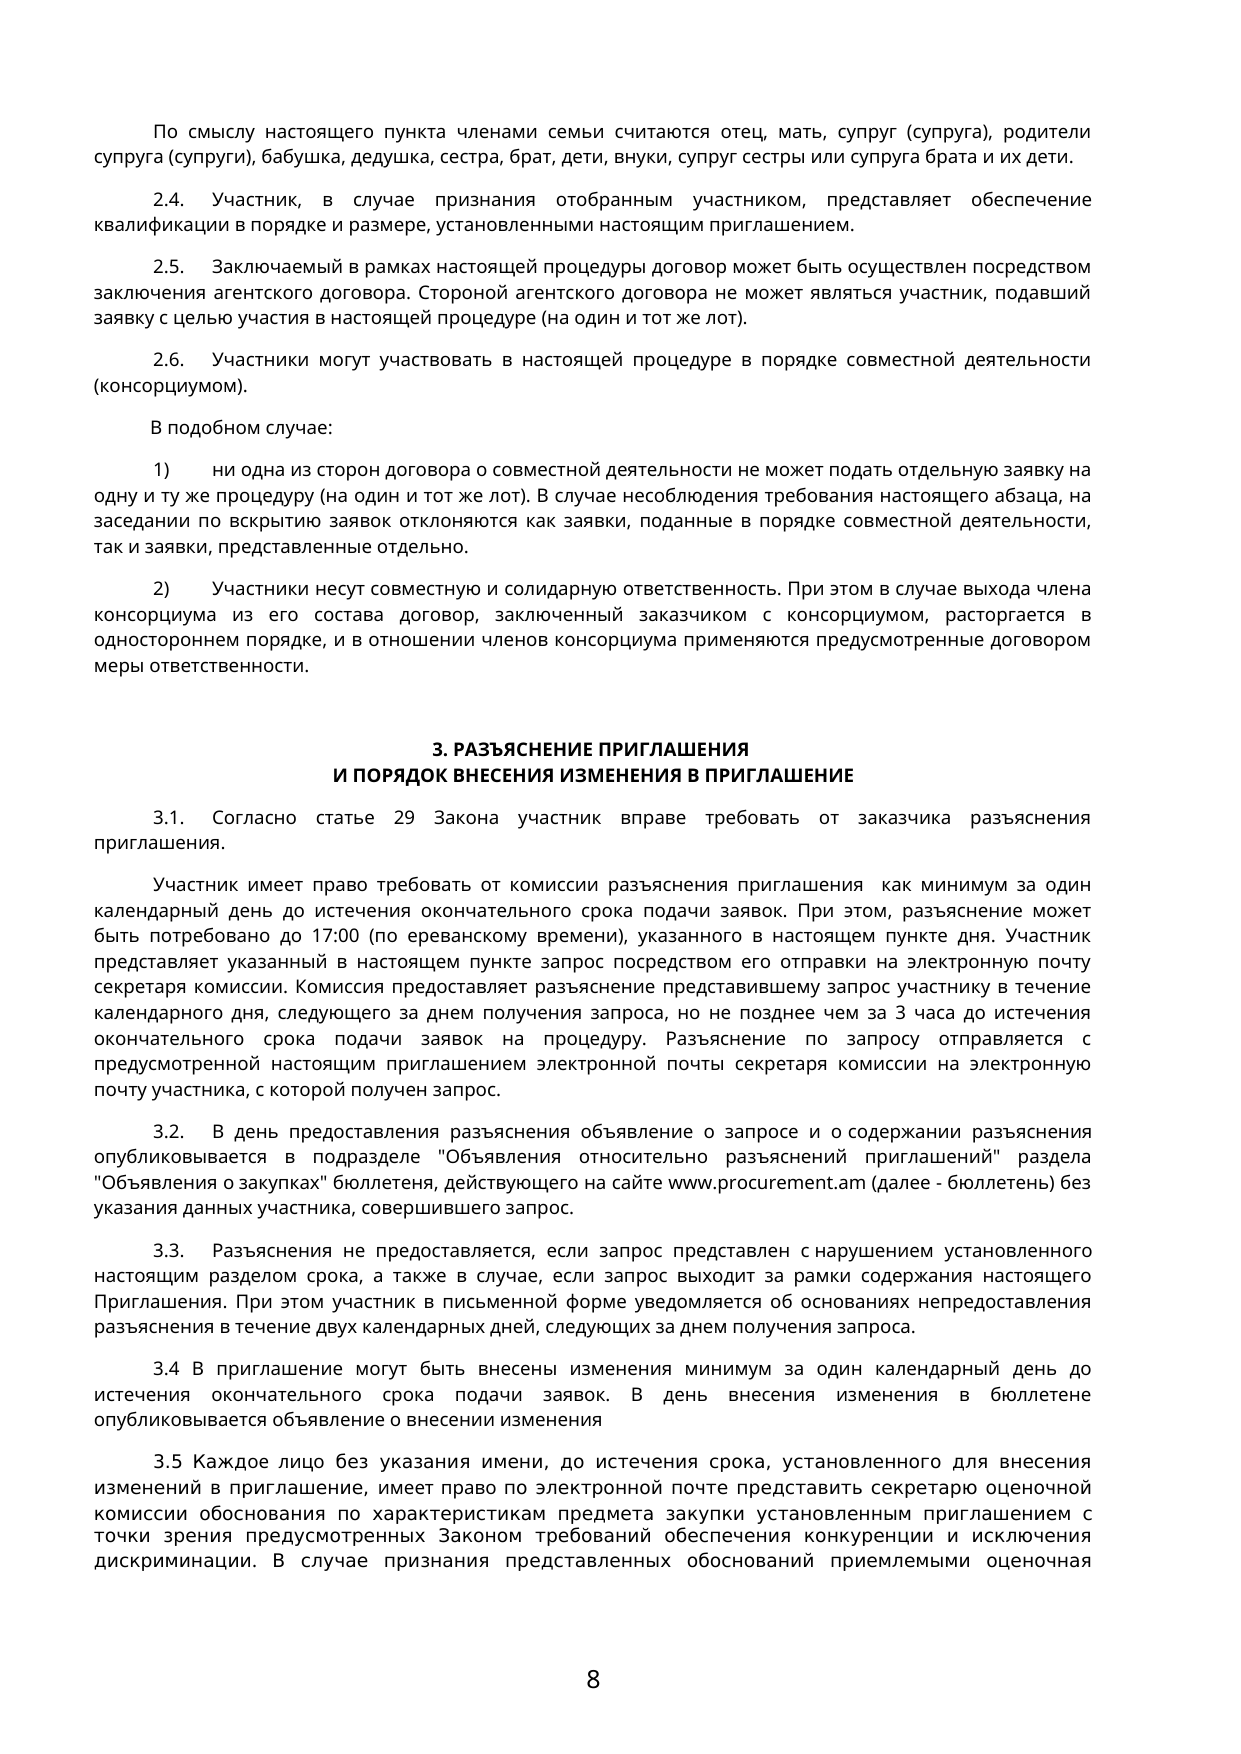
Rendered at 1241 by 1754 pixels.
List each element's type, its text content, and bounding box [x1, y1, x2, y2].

text 2.5. Заключаемый в рамках настоящей процедуры договор может быть осуществлен посредством заключения агентского договора. Стороной агентского договора не может являться участник, подавший заявку с целью участия в настоящей процедуре (на один и тот же лот). [94, 253, 1092, 330]
text 2.6. Участники могут участвовать в настоящей процедуре в порядке совместной деятельности (консорциумом). [94, 347, 1092, 398]
text 2) Участники несут совместную и солидарную ответственность. При этом в случае выхода члена консорциума из его состава договор, заключенный заказчиком с консорциумом, расторгается в одностороннем порядке, и в отношении членов консорциума применяются предусмотренные договором меры ответственности. [94, 575, 1092, 677]
text По смыслу настоящего пункта членами семьи считаются отец, мать, супруг (супруга), родители супруга (супруги), бабушка, дедушка, сестра, брат, дети, внуки, супруг сестры или супруга брата и их дети. [94, 118, 1092, 169]
text В подобном случае: [94, 414, 1092, 440]
text 2.4. Участник, в случае признания отобранным участником, представляет обеспечение квалификации в порядке и размере, установленными настоящим приглашением. [94, 186, 1092, 237]
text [94, 1449, 1092, 1573]
text 3. РАЗЪЯСНЕНИЕ ПРИГЛАШЕНИЯ И ПОРЯДОК ВНЕСЕНИЯ ИЗМЕНЕНИЯ В ПРИГЛАШЕНИЕ [94, 736, 1092, 787]
text 3.4 В приглашение могут быть внесены изменения минимум за один календарный день до истечения окончательного срока подачи заявок. В день внесения изменения в бюллетене опубликовывается объявление о внесении изменения [94, 1356, 1092, 1432]
text Участник имеет право требовать от комиссии разъяснения приглашения как минимум за один календарный день до истечения окончательного срока подачи заявок. При этом, разъяснение может быть потребовано до 17:00 (по ереванскому времени), указанного в настоящем пункте дня. Участник представляет указанный в настоящем пункте запрос посредством его отправки на электронную почту секретаря комиссии. Комиссия предоставляет разъяснение представившему запрос участнику в течение календарного дня, следующего за днем получения запроса, но не позднее чем за 3 часа до истечения окончательного срока подачи заявок на процедуру. Разъяснение по запросу отправляется с предусмотренной настоящим приглашением электронной почты секретаря комиссии на электронную почту участника, с которой получен запрос. [94, 872, 1092, 1101]
text 3.1. Согласно статье 29 Закона участник вправе требовать от заказчика разъяснения приглашения. [94, 804, 1092, 855]
text 1) ни одна из сторон договора о совместной деятельности не может подать отдельную заявку на одну и ту же процедуру (на один и тот же лот). В случае несоблюдения требования настоящего абзаца, на заседании по вскрытию заявок отклоняются как заявки, поданные в порядке совместной деятельности, так и заявки, представленные отдельно. [94, 457, 1092, 559]
text 3.2. В день предоставления разъяснения объявление о запросе и о содержании разъяснения опубликовывается в подразделе "Объявления относительно разъяснений приглашений" раздела "Объявления о закупках" бюллетеня, действующего на сайте www.procurement.am (далее - бюллетень) без указания данных участника, совершившего запрос. [94, 1118, 1092, 1220]
text 3.3. Разъяснения не предоставляется, если запрос представлен с нарушением установленного настоящим разделом срока, а также в случае, если запрос выходит за рамки содержания настоящего Приглашения. При этом участник в письменной форме уведомляется об основаниях непредоставления разъяснения в течение двух календарных дней, следующих за днем получения запроса. [94, 1237, 1092, 1339]
